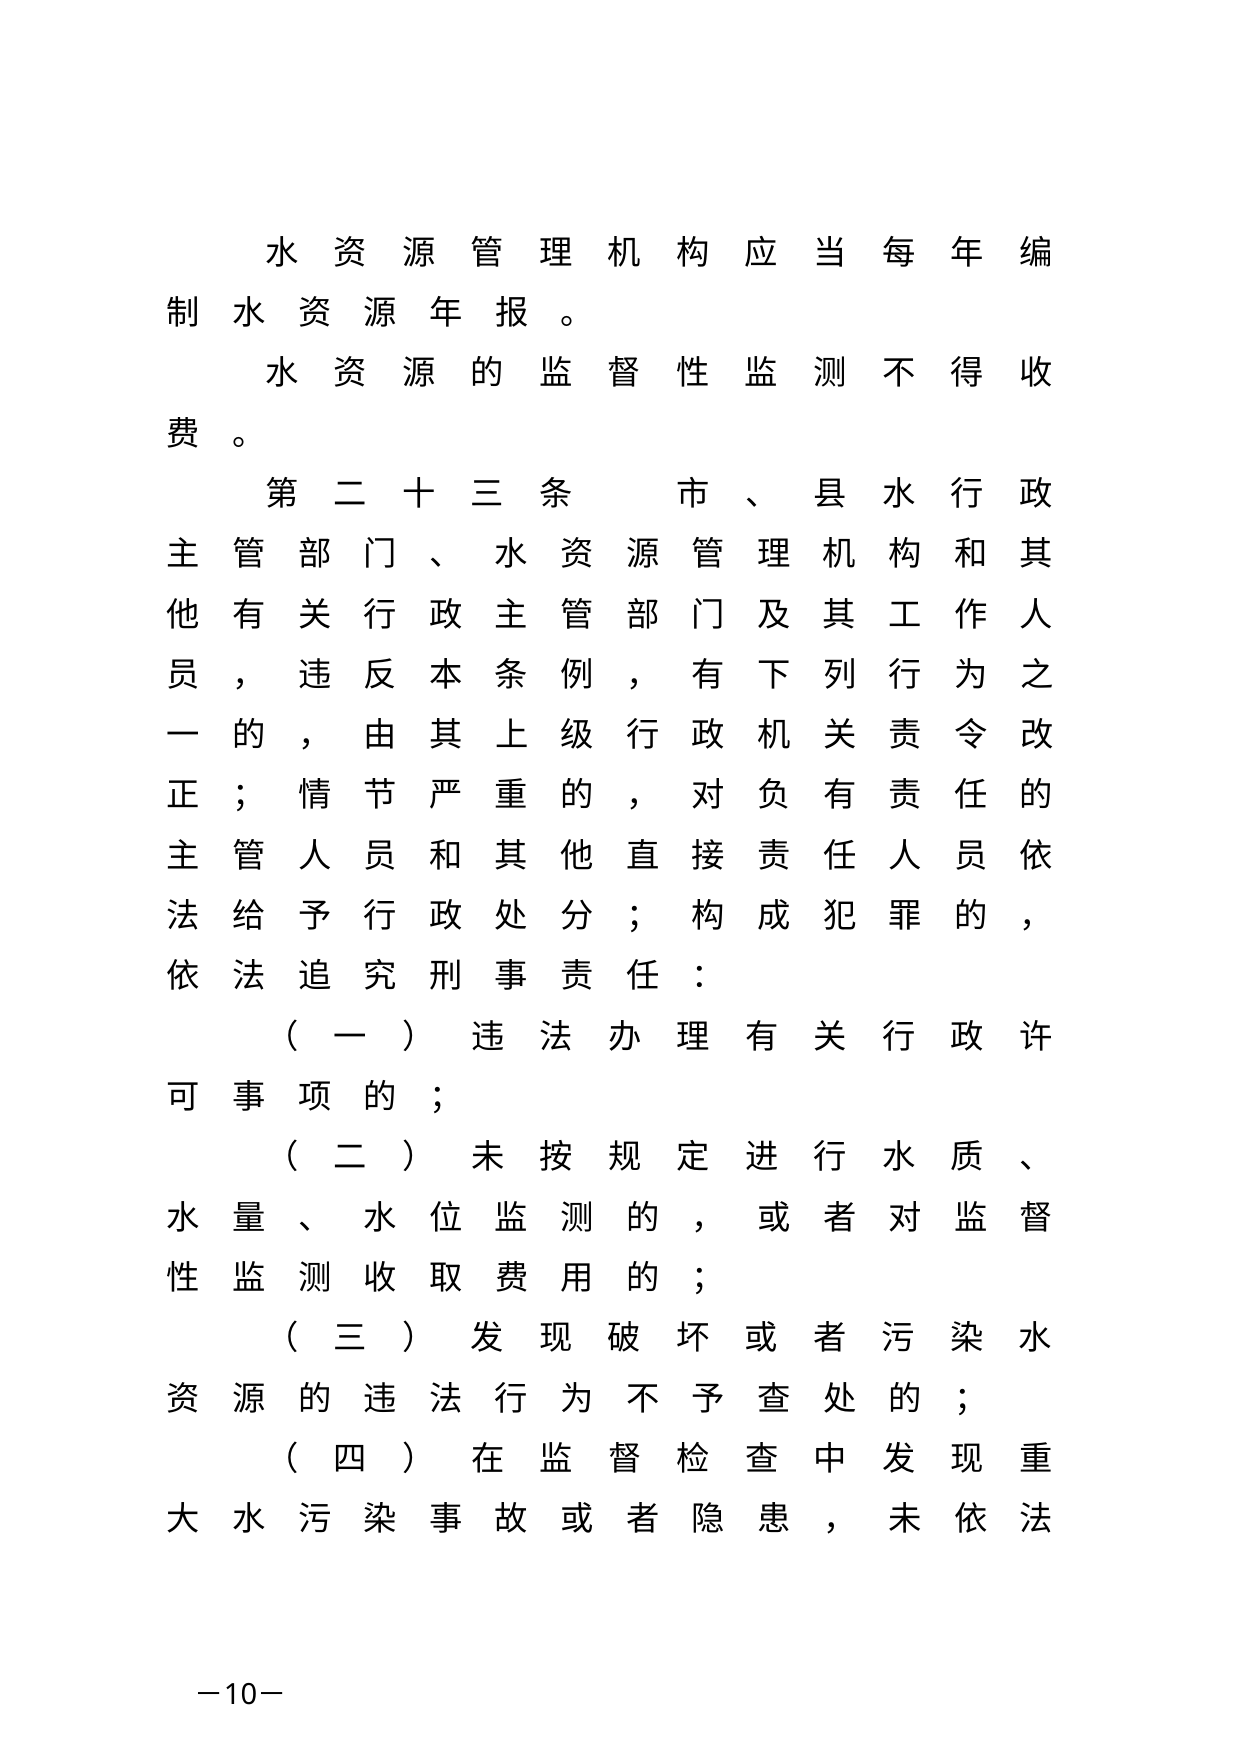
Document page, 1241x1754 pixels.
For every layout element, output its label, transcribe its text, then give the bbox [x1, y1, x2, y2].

text （二）未按规定进行水质、水量、水位监测的，或者对监督性监测收取费用的； [167, 1124, 1085, 1305]
text 水资源管理机构应当每年编制水资源年报。 [167, 219, 1085, 340]
text （三）发现破坏或者污染水资源的违法行为不予查处的； [167, 1305, 1085, 1426]
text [167, 1426, 1085, 1546]
text 第二十三条 市、县水行政主管部门、水资源管理机构和其他有关行政主管部门及其工作人员，违反本条例，有下列行为之一的，由其上级行政机关责令改正；情节严重的，对负有责任的主管人员和其他直接责任人员依法给予行政处分；构成犯罪的，依法追究刑事责任： [167, 461, 1085, 1003]
text 水资源的监督性监测不得收费。 [167, 340, 1085, 461]
text （一）违法办理有关行政许可事项的； [167, 1003, 1085, 1124]
